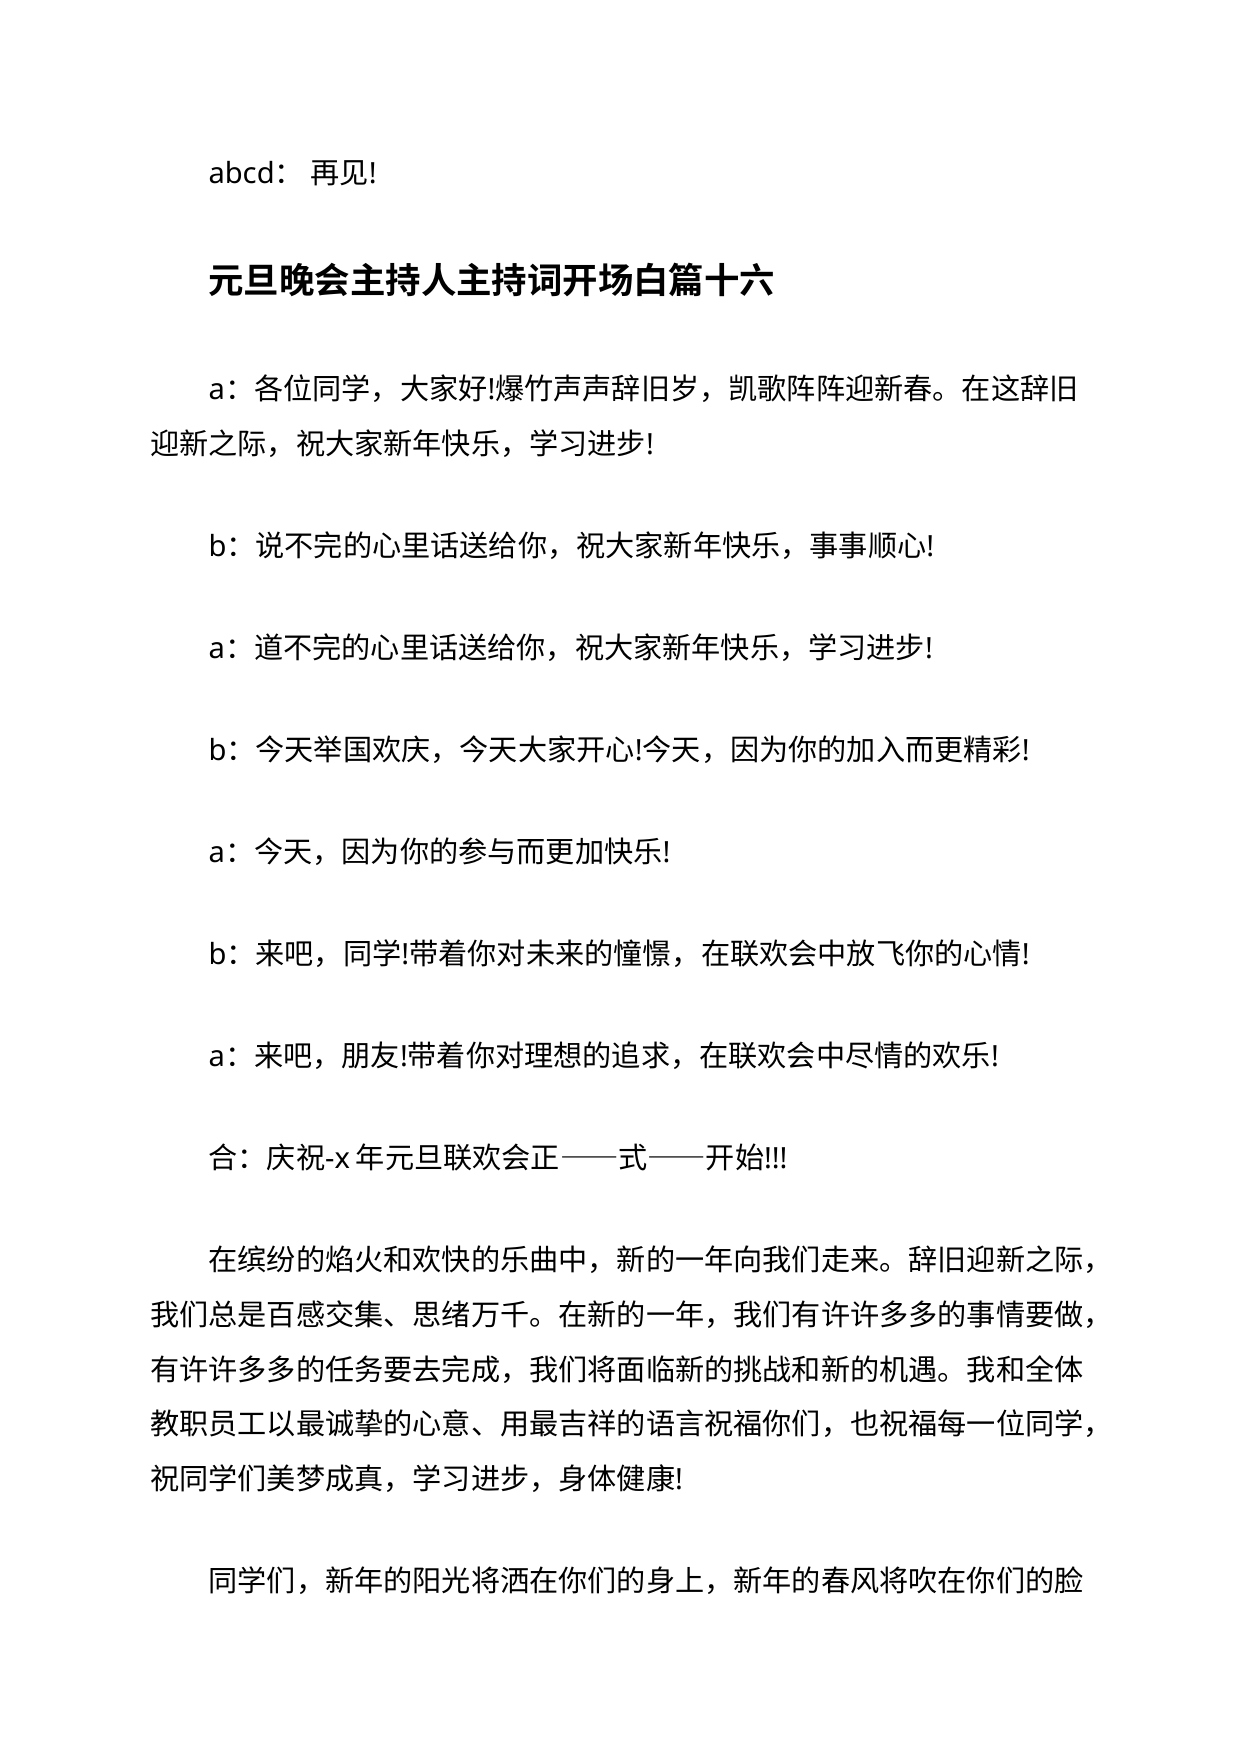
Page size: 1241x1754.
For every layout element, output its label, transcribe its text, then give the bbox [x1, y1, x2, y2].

text b：说不完的心里话送给你，祝大家新年快乐，事事顺心! [150, 522, 1090, 565]
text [150, 1558, 1090, 1600]
text 元旦晚会主持人主持词开场白篇十六 [150, 252, 1090, 303]
text 合：庆祝-x年元旦联欢会正——式——开始!!! [150, 1134, 1090, 1177]
text b：来吧，同学!带着你对未来的憧憬，在联欢会中放飞你的心情! [150, 930, 1090, 973]
text a：今天，因为你的参与而更加快乐! [150, 828, 1090, 871]
text b：今天举国欢庆，今天大家开心!今天，因为你的加入而更精彩! [150, 726, 1090, 769]
text abcd： 再见! [150, 150, 1090, 192]
text a：道不完的心里话送给你，祝大家新年快乐，学习进步! [150, 624, 1090, 667]
text a：各位同学，大家好!爆竹声声辞旧岁，凯歌阵阵迎新春。在这辞旧迎新之际，祝大家新年快乐，学习进步! [150, 365, 1090, 463]
text 在缤纷的焰火和欢快的乐曲中，新的一年向我们走来。辞旧迎新之际，我们总是百感交集、思绪万千。在新的一年，我们有许许多多的事情要做，有许许多多的任务要去完成，我们将面临新的挑战和新的机遇。我和全体教职员工以最诚挚的心意、用最吉祥的语言祝福你们，也祝福每一位同学，祝同学们美梦成真，学习进步，身体健康! [150, 1236, 1090, 1498]
text a：来吧，朋友!带着你对理想的追求，在联欢会中尽情的欢乐! [150, 1032, 1090, 1075]
